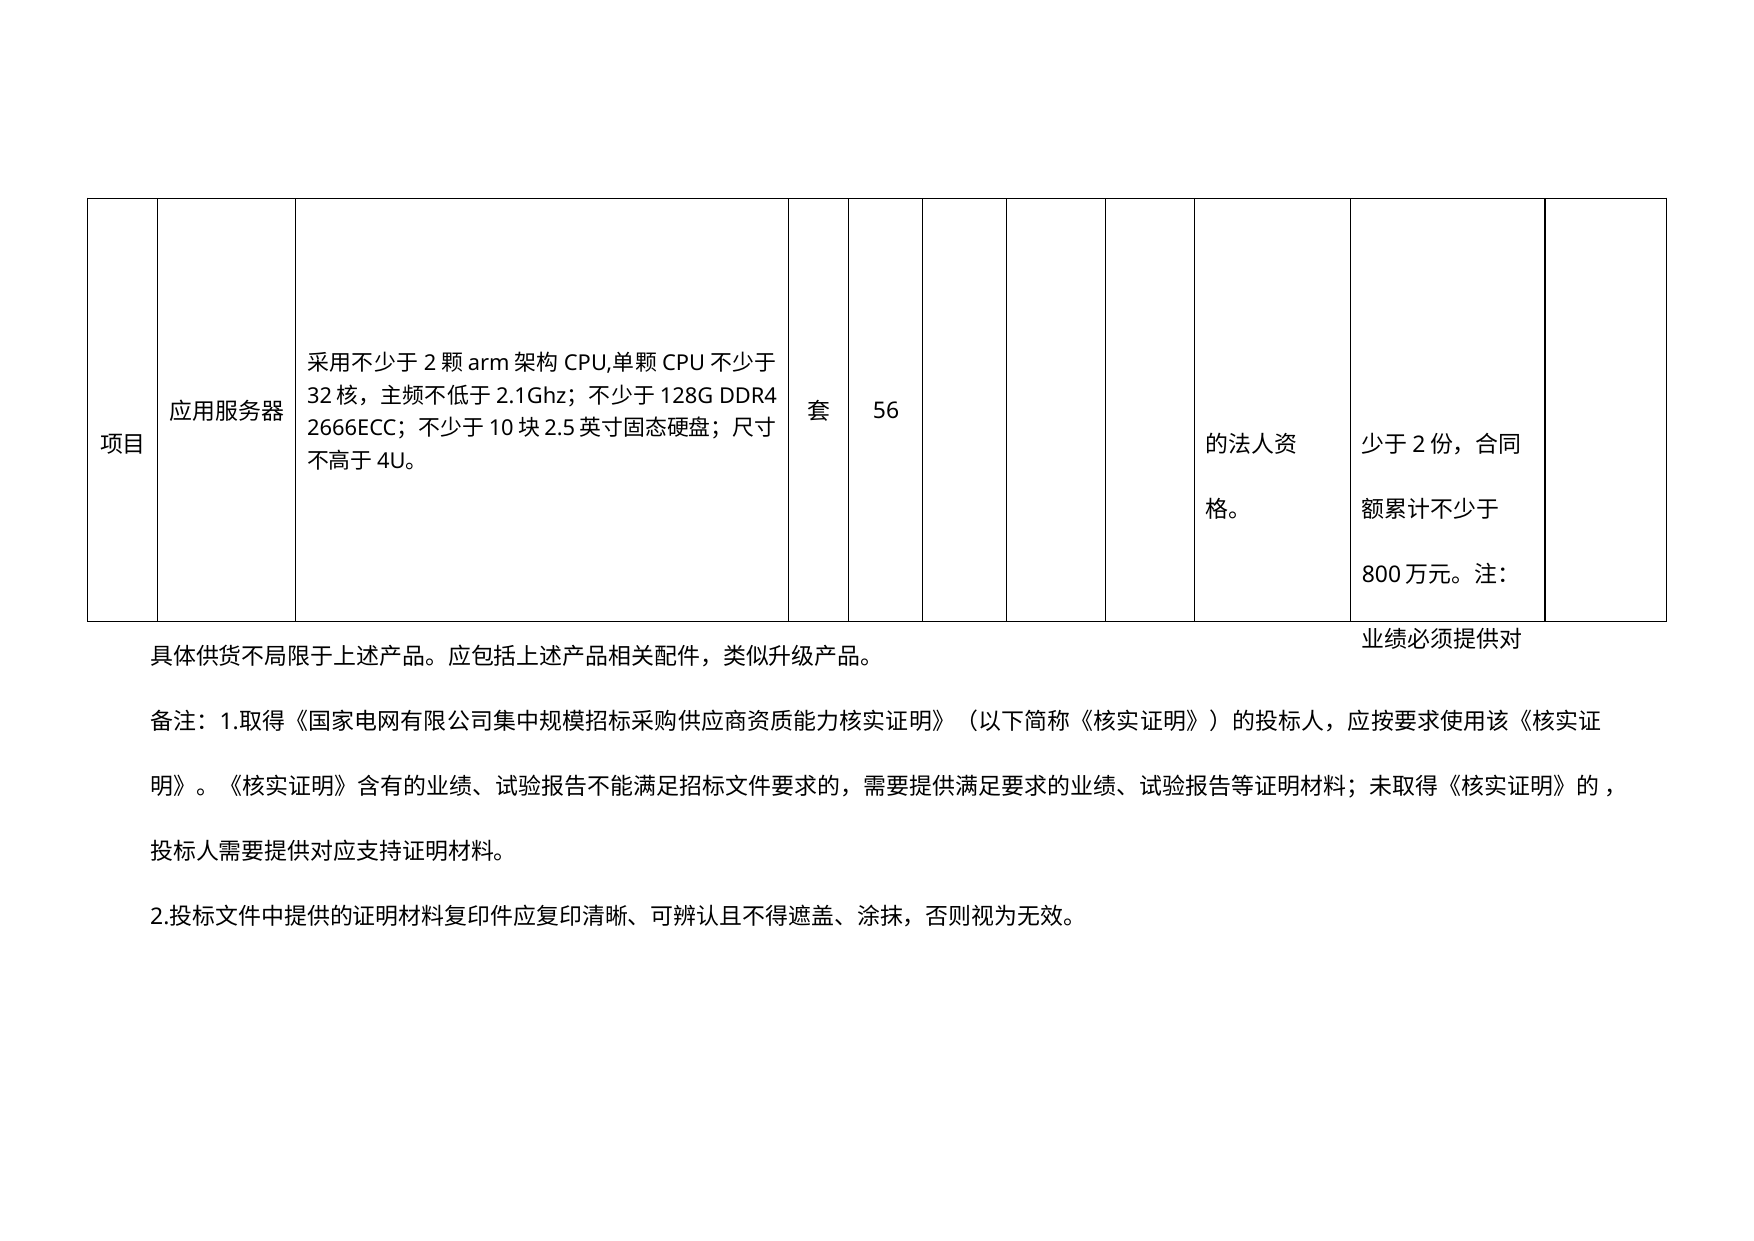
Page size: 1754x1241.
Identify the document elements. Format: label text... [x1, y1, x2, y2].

text 具体供货不局限于上述产品。应包括上述产品相关配件，类似升级产品。 [150, 622, 1604, 687]
table_cell 应用服务器 [158, 199, 295, 621]
table_cell 56 [849, 199, 922, 621]
text 2.投标文件中提供的证明材料复印件应复印清晰、可辨认且不得遮盖、涂抹，否则视为无效。 [150, 882, 1604, 947]
table_cell 采用不少于2颗arm架构CPU,单颗CPU不少于32核，主频不低于2.1Ghz；不少于128G DDR4 2666ECC；不少于10块2.5英寸固态硬盘；尺寸不高于4U。 [296, 199, 788, 621]
table_cell 套 [789, 199, 848, 621]
text 备注：1.取得《国家电网有限公司集中规模招标采购供应商资质能力核实证明》（以下简称《核实证明》）的投标人，应按要求使用该《核实证明》。《核实证明》含有的业绩、试验报告不能满足招标文件要求的，需要提供满足要求的业绩、试验报告等证明材料；未取得《核实证明》的，投标人需要提供对应支持证明材料。 [150, 687, 1604, 882]
